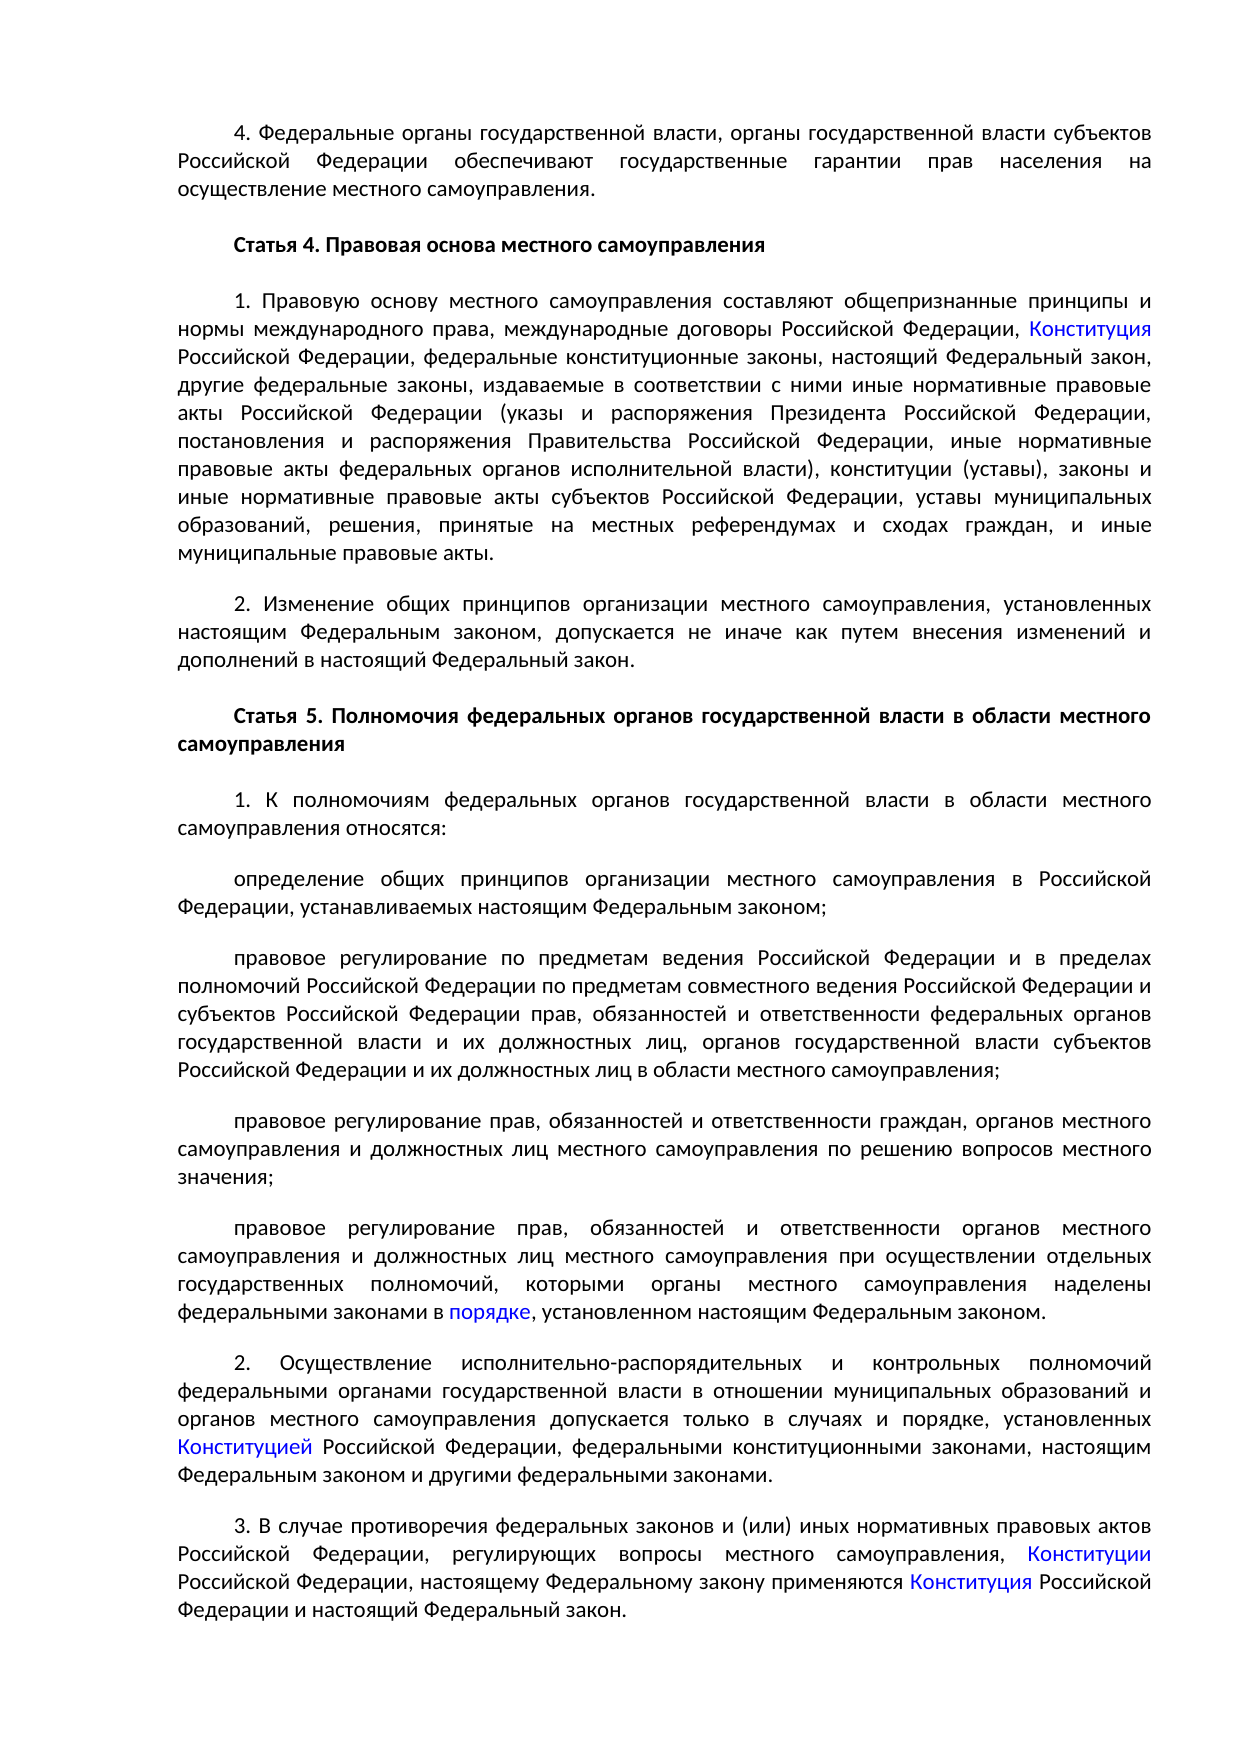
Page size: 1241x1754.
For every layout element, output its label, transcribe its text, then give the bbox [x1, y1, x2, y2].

text 3. В случае противоречия федеральных законов и (или) иных нормативных правовых актов Российской Федерации, регулирующих вопросы местного самоуправления, Конституции Российской Федерации, настоящему Федеральному закону применяются Конституция Российской Федерации и настоящий Федеральный закон. [177, 1511, 1152, 1623]
text 1. К полномочиям федеральных органов государственной власти в области местного самоуправления относятся: [177, 786, 1152, 842]
text 4. Федеральные органы государственной власти, органы государственной власти субъектов Российской Федерации обеспечивают государственные гарантии прав населения на осуществление местного самоуправления. [177, 118, 1152, 202]
text определение общих принципов организации местного самоуправления в Российской Федерации, устанавливаемых настоящим Федеральным законом; [177, 864, 1152, 921]
text 1. Правовую основу местного самоуправления составляют общепризнанные принципы и нормы международного права, международные договоры Российской Федерации, Конституция Российской Федерации, федеральные конституционные законы, настоящий Федеральный закон, другие федеральные законы, издаваемые в соответствии с ними иные нормативные правовые акты Российской Федерации (указы и распоряжения Президента Российской Федерации, постановления и распоряжения Правительства Российской Федерации, иные нормативные правовые акты федеральных органов исполнительной власти), конституции (уставы), законы и иные нормативные правовые акты субъектов Российской Федерации, уставы муниципальных образований, решения, принятые на местных референдумах и сходах граждан, и иные муниципальные правовые акты. [177, 286, 1152, 566]
text 2. Осуществление исполнительно-распорядительных и контрольных полномочий федеральными органами государственной власти в отношении муниципальных образований и органов местного самоуправления допускается только в случаях и порядке, установленных Конституцией Российской Федерации, федеральными конституционными законами, настоящим Федеральным законом и другими федеральными законами. [177, 1348, 1152, 1488]
text правовое регулирование прав, обязанностей и ответственности органов местного самоуправления и должностных лиц местного самоуправления при осуществлении отдельных государственных полномочий, которыми органы местного самоуправления наделены федеральными законами в порядке, установленном настоящим Федеральным законом. [177, 1213, 1152, 1326]
text правовое регулирование по предметам ведения Российской Федерации и в пределах полномочий Российской Федерации по предметам совместного ведения Российской Федерации и субъектов Российской Федерации прав, обязанностей и ответственности федеральных органов государственной власти и их должностных лиц, органов государственной власти субъектов Российской Федерации и их должностных лиц в области местного самоуправления; [177, 943, 1152, 1083]
title Статья 5. Полномочия федеральных органов государственной власти в области местного самоуправления [177, 701, 1152, 757]
text правовое регулирование прав, обязанностей и ответственности граждан, органов местного самоуправления и должностных лиц местного самоуправления по решению вопросов местного значения; [177, 1106, 1152, 1191]
title Статья 4. Правовая основа местного самоуправления [177, 230, 1152, 258]
text 2. Изменение общих принципов организации местного самоуправления, установленных настоящим Федеральным законом, допускается не иначе как путем внесения изменений и дополнений в настоящий Федеральный закон. [177, 589, 1152, 673]
